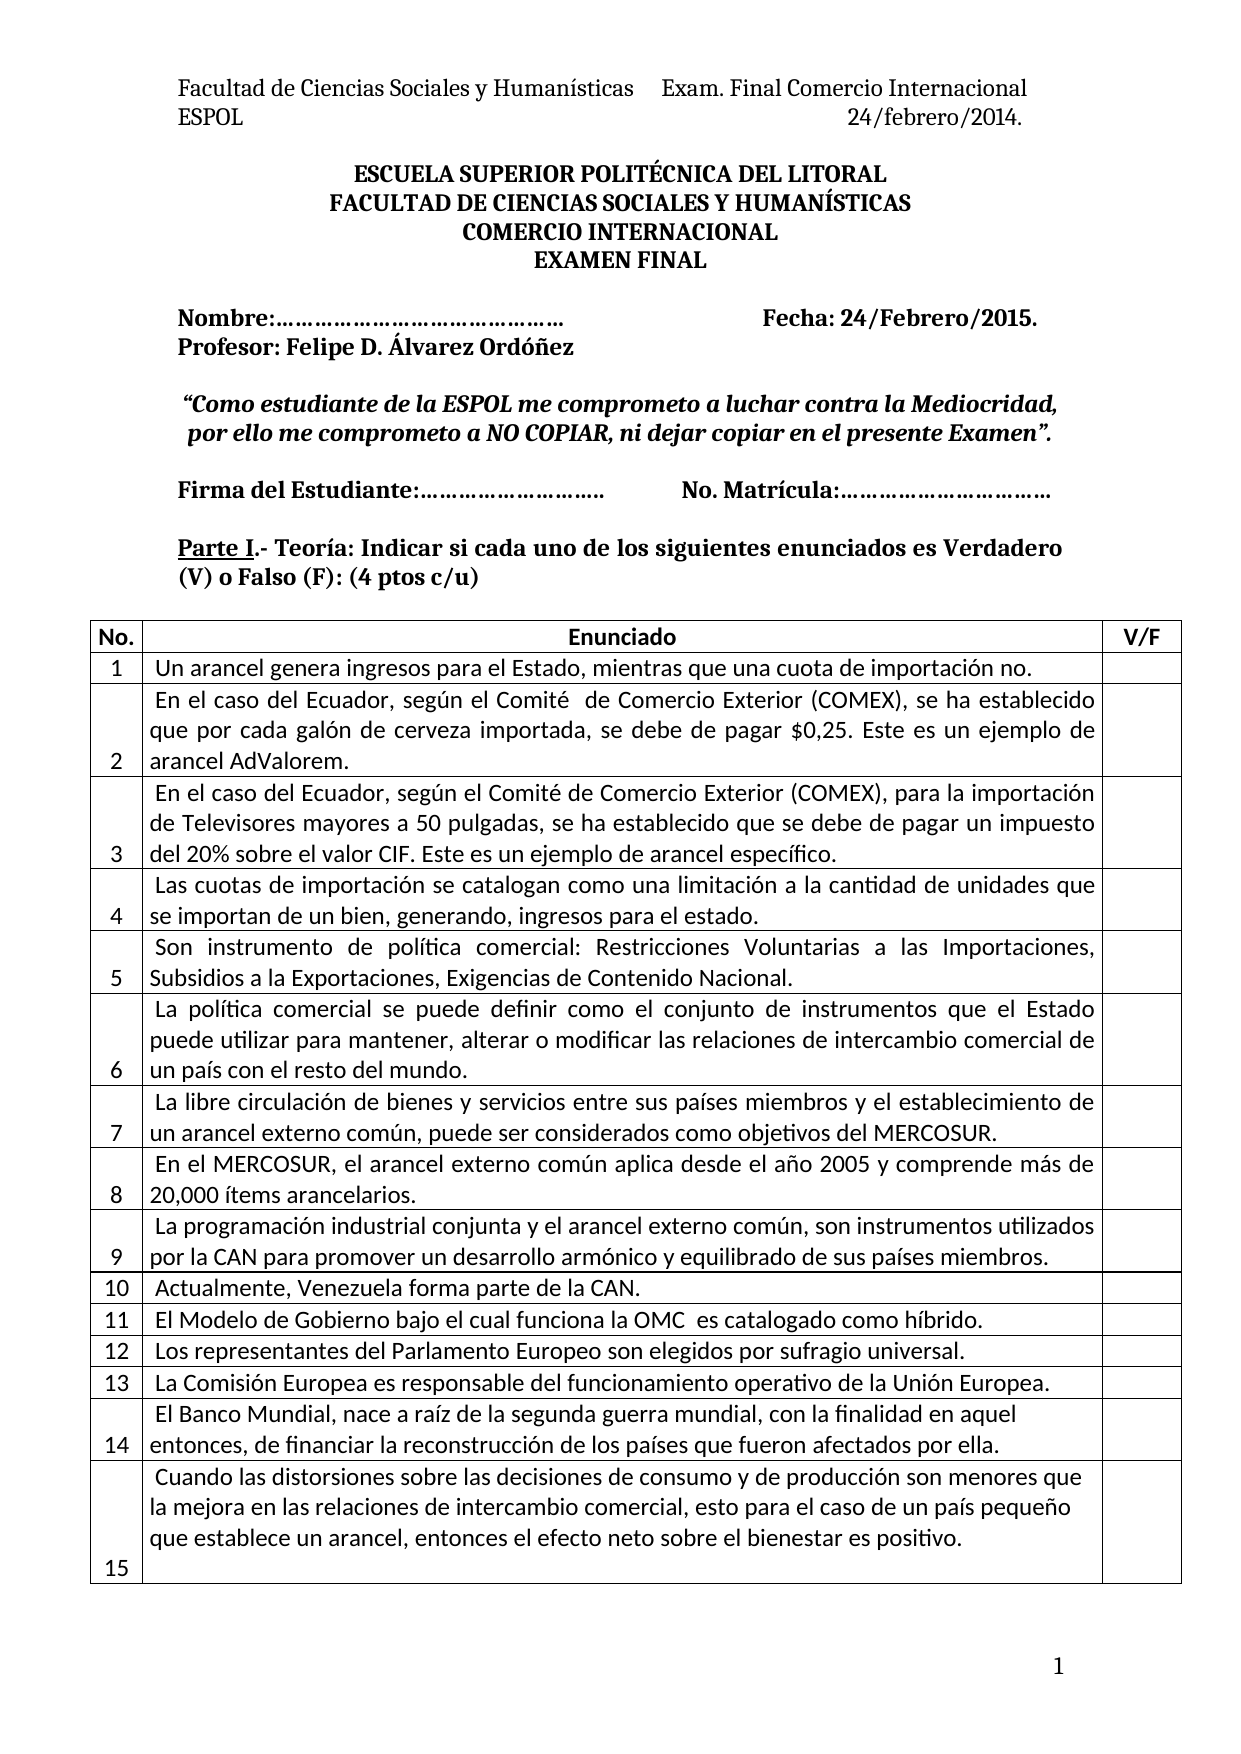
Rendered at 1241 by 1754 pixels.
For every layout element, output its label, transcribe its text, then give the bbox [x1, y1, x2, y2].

table_cell Son instrumento de política comercial: Restricciones Voluntarias a las Importaciones, Subsidios a la Exportaciones, Exigencias de Contenido Nacional. [143, 931, 1102, 992]
table_cell Cuando las distorsiones sobre las decisiones de consumo y de producción son menores que la mejora en las relaciones de intercambio comercial, esto para el caso de un país pequeño que establece un arancel, entonces el efecto neto sobre el bienestar es positivo. [143, 1461, 1102, 1583]
table_cell 10 [91, 1273, 142, 1303]
table_cell [1103, 1461, 1181, 1583]
table_cell [1103, 1336, 1181, 1366]
text COMERCIO INTERNACIONAL [177, 217, 1063, 246]
table_cell [1103, 869, 1181, 930]
table_cell 4 [91, 869, 142, 930]
table_cell 3 [91, 777, 142, 868]
text Profesor: Felipe D. Álvarez Ordóñez [177, 332, 1063, 361]
table_cell 2 [91, 684, 142, 776]
table_cell [1103, 1399, 1181, 1460]
table_cell 6 [91, 994, 142, 1085]
table_cell [1103, 994, 1181, 1085]
table_cell [1103, 1367, 1181, 1398]
table_cell [1103, 1273, 1181, 1303]
table_cell El Modelo de Gobierno bajo el cual funciona la OMC es catalogado como híbrido. [143, 1304, 1102, 1334]
table_cell [1103, 1304, 1181, 1334]
table_cell La programación industrial conjunta y el arancel externo común, son instrumentos utilizados por la CAN para promover un desarrollo armónico y equilibrado de sus países miembros. [143, 1210, 1102, 1271]
table_cell 5 [91, 931, 142, 992]
table_cell 13 [91, 1367, 142, 1398]
table_cell 14 [91, 1399, 142, 1460]
table_cell En el caso del Ecuador, según el Comité de Comercio Exterior (COMEX), se ha establecido que por cada galón de cerveza importada, se debe de pagar $0,25. Este es un ejemplo de arancel AdValorem. [143, 684, 1102, 776]
table_cell Actualmente, Venezuela forma parte de la CAN. [143, 1273, 1102, 1303]
table_cell Las cuotas de importación se catalogan como una limitación a la cantidad de unidades que se importan de un bien, generando, ingresos para el estado. [143, 869, 1102, 930]
text Parte I.- Teoría: Indicar si cada uno de los siguientes enunciados es Verdadero (V) o Falso (F): (4 ptos c/u) [177, 534, 1063, 591]
text Nombre:……………………………………… Fecha: 24/Febrero/2015. [177, 304, 1063, 332]
table_header Enunciado [143, 621, 1102, 652]
table_cell 7 [91, 1086, 142, 1147]
table_cell La Comisión Europea es responsable del funcionamiento operativo de la Unión Europea. [143, 1367, 1102, 1398]
table_cell [1103, 931, 1181, 992]
table_cell 8 [91, 1148, 142, 1209]
table_cell 1 [91, 653, 142, 683]
table_cell [1103, 1086, 1181, 1147]
text Firma del Estudiante:……………………….. No. Matrícula:…………………………… [177, 476, 1063, 505]
table_cell Un arancel genera ingresos para el Estado, mientras que una cuota de importación no. [143, 653, 1102, 683]
table_cell La libre circulación de bienes y servicios entre sus países miembros y el establecimiento de un arancel externo común, puede ser considerados como objetivos del MERCOSUR. [143, 1086, 1102, 1147]
table_cell [1103, 1148, 1181, 1209]
table_cell [1103, 1210, 1181, 1271]
table_header No. [91, 621, 142, 652]
text EXAMEN FINAL [177, 246, 1063, 275]
table_cell [1103, 777, 1181, 868]
table_cell En el MERCOSUR, el arancel externo común aplica desde el año 2005 y comprende más de 20,000 ítems arancelarios. [143, 1148, 1102, 1209]
table_cell 11 [91, 1304, 142, 1334]
text FACULTAD DE CIENCIAS SOCIALES Y HUMANÍSTICAS [177, 189, 1063, 217]
table_cell 12 [91, 1336, 142, 1366]
table_header V/F [1103, 621, 1181, 652]
table_cell En el caso del Ecuador, según el Comité de Comercio Exterior (COMEX), para la importación de Televisores mayores a 50 pulgadas, se ha establecido que se debe de pagar un impuesto del 20% sobre el valor CIF. Este es un ejemplo de arancel específico. [143, 777, 1102, 868]
text ESCUELA SUPERIOR POLITÉCNICA DEL LITORAL [177, 160, 1063, 189]
table_cell La política comercial se puede definir como el conjunto de instrumentos que el Estado puede utilizar para mantener, alterar o modificar las relaciones de intercambio comercial de un país con el resto del mundo. [143, 994, 1102, 1085]
table_cell Los representantes del Parlamento Europeo son elegidos por sufragio universal. [143, 1336, 1102, 1366]
table_cell [1103, 653, 1181, 683]
table_cell [1103, 684, 1181, 776]
text “Como estudiante de la ESPOL me comprometo a luchar contra la Mediocridad, por ello me comprometo a NO COPIAR, ni dejar copiar en el presente Examen”. [177, 390, 1063, 447]
table_cell El Banco Mundial, nace a raíz de la segunda guerra mundial, con la finalidad en aquel entonces, de financiar la reconstrucción de los países que fueron afectados por ella. [143, 1399, 1102, 1460]
table_cell 15 [91, 1461, 142, 1583]
table_cell 9 [91, 1210, 142, 1271]
